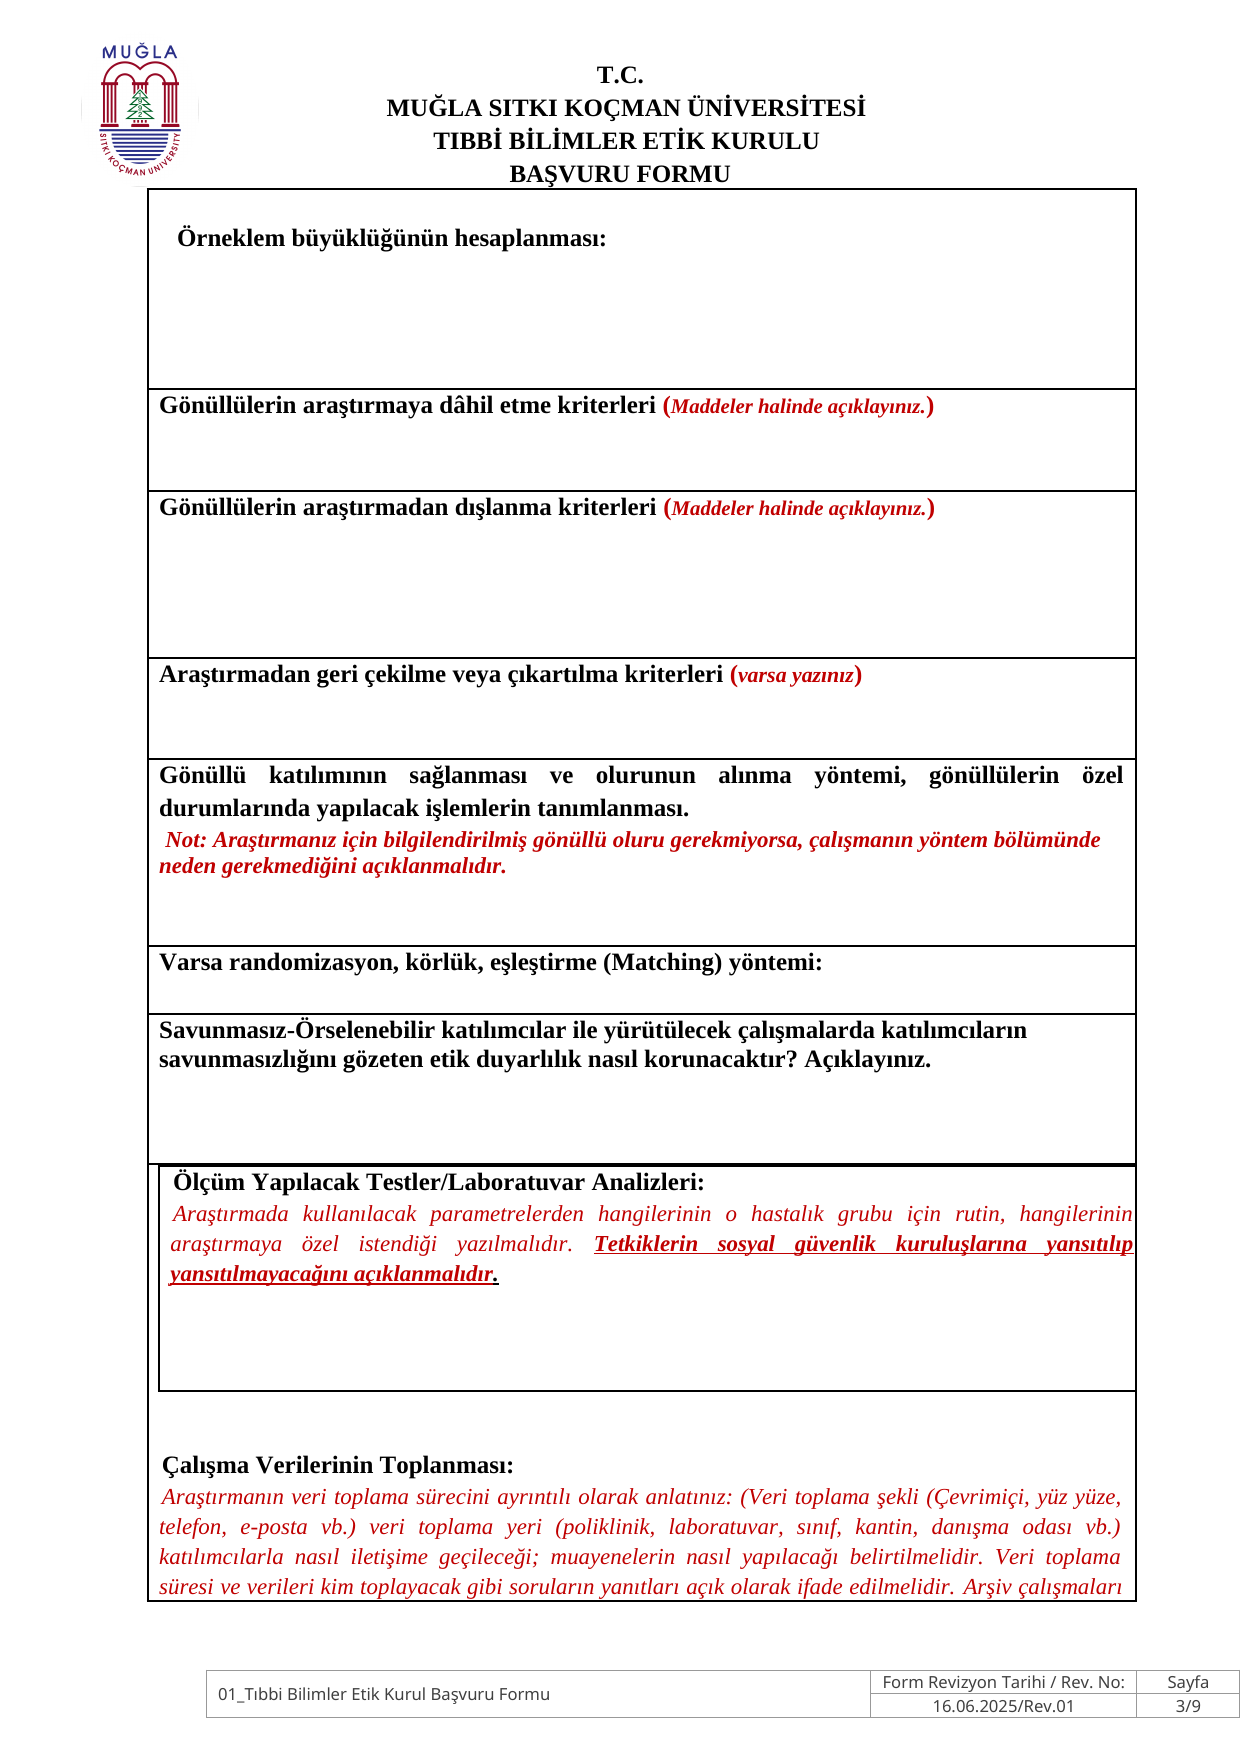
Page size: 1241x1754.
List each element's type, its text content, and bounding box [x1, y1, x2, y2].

picture [81, 31, 199, 187]
table_cell Varsa randomizasyon, körlük, eşleştirme (Matching) yöntemi: [149, 947, 1135, 1013]
table_cell Araştırmadan geri çekilme veya çıkartılma kriterleri (varsa yazınız) [149, 659, 1135, 758]
table_cell Gönüllülerin araştırmadan dışlanma kriterleri (Maddeler halinde açıklayınız.) [149, 492, 1135, 657]
table_cell Gönüllülerin araştırmaya dâhil etme kriterleri (Maddeler halinde açıklayınız.) [149, 390, 1135, 489]
table_cell Gönüllü katılımının sağlanması ve olurunun alınma yöntemi, gönüllülerin özel durumlarında yapılacak işlemlerin tanımlanması. Not: Araştırmanız için bilgilendirilmiş gönüllü oluru gerekmiyorsa, çalışmanın yöntem bölümünde neden gerekmediğini açıklanmalıdır. [149, 760, 1135, 945]
table_cell Savunmasız-Örselenebilir katılımcılar ile yürütülecek çalışmalarda katılımcıların savunmasızlığını gözeten etik duyarlılık nasıl korunacaktır? Açıklayınız. [149, 1015, 1135, 1163]
